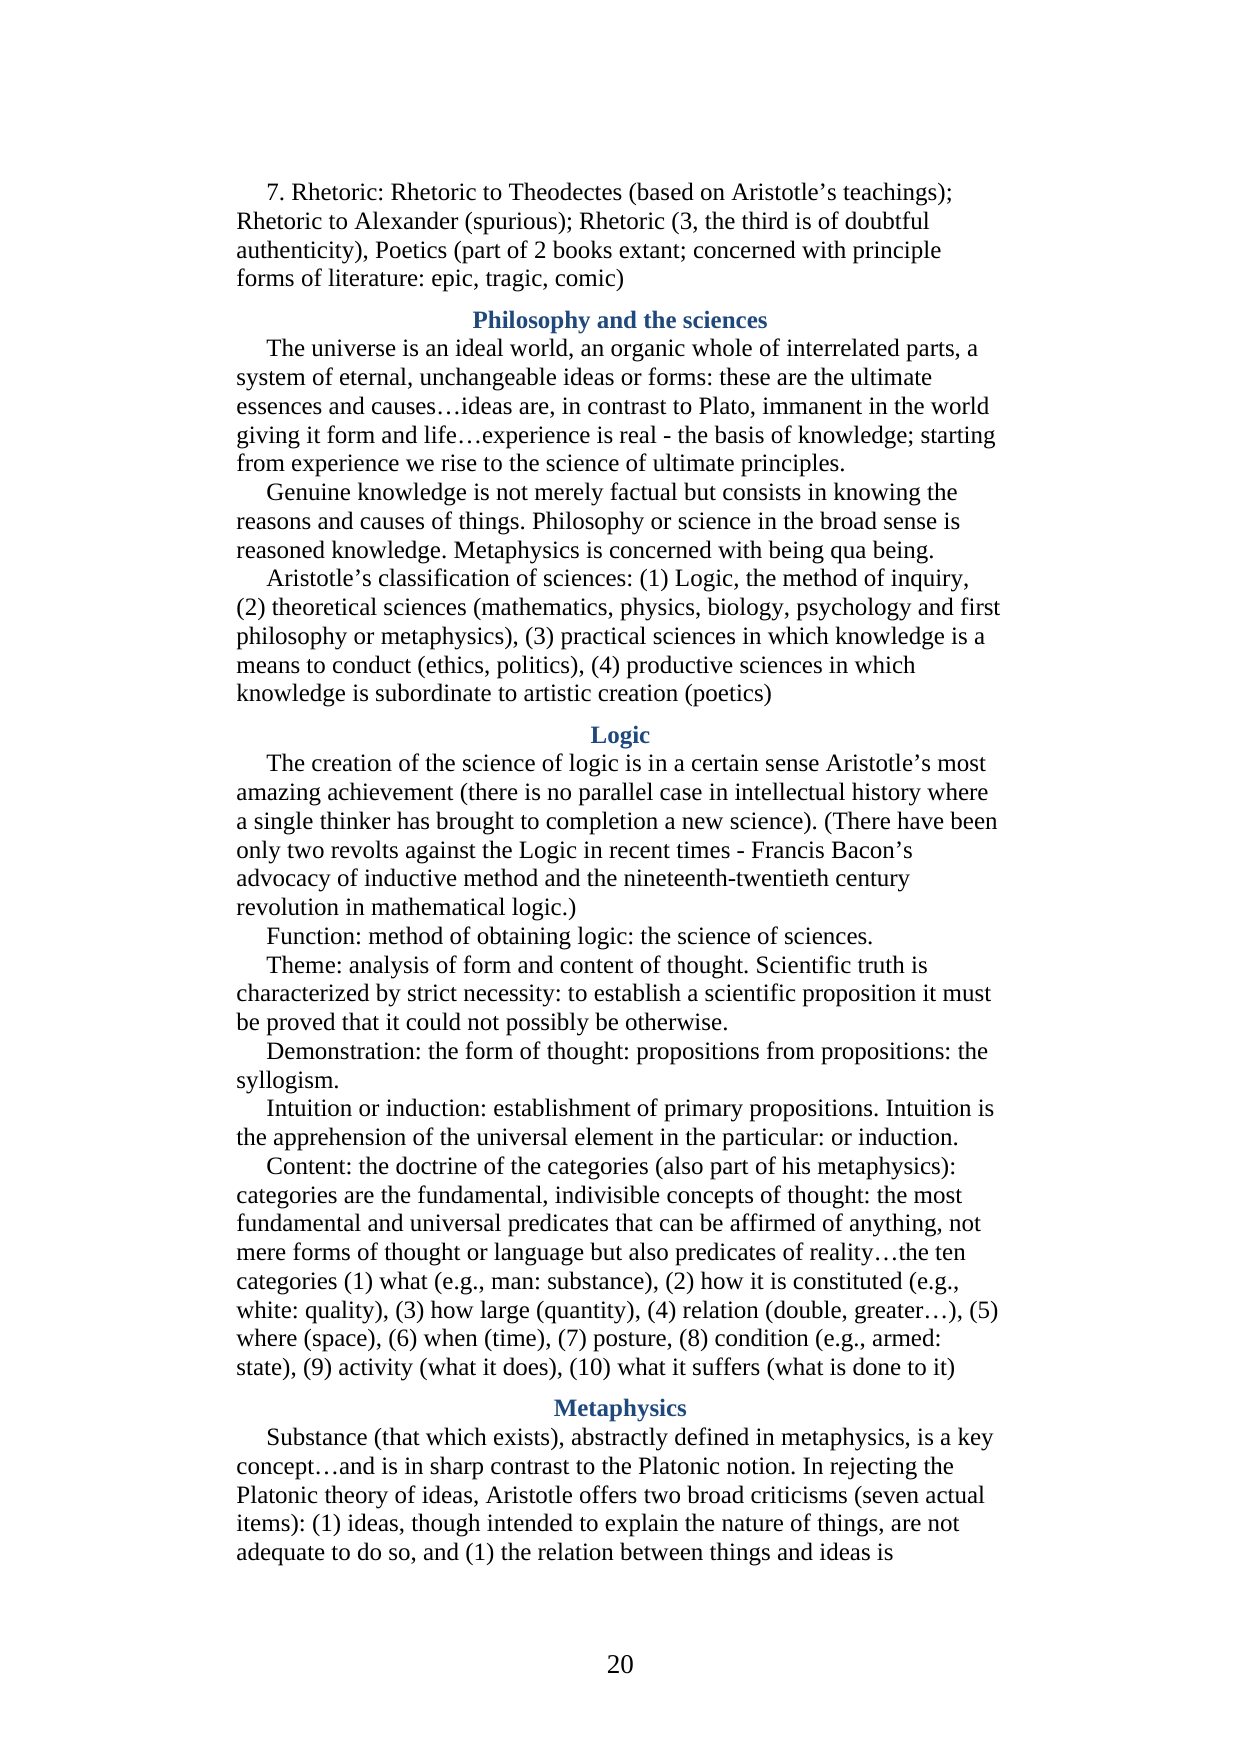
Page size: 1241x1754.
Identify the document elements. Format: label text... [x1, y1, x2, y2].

subtitle Metaphysics [236, 1393, 1004, 1422]
text Content: the doctrine of the categories (also part of his metaphysics): categories are the fundamental, indivisible concepts of thought: the most fundamental and universal predicates that can be affirmed of anything, not mere forms of thought or language but also predicates of reality…the ten categories (1) what (e.g., man: substance), (2) how it is constituted (e.g., white: quality), (3) how large (quantity), (4) relation (double, greater…), (5) where (space), (6) when (time), (7) posture, (8) condition (e.g., armed: state), (9) activity (what it does), (10) what it suffers (what is done to it) [236, 1151, 1004, 1381]
text The creation of the science of logic is in a certain sense Aristotle’s most amazing achievement (there is no parallel case in intellectual history where a single thinker has brought to completion a new science). (There have been only two revolts against the Logic in recent times - Francis Bacon’s advocacy of inductive method and the nineteenth-twentieth century revolution in mathematical logic.) [236, 748, 1004, 921]
text Intuition or induction: establishment of primary propositions. Intuition is the apprehension of the universal element in the particular: or induction. [236, 1093, 1004, 1151]
text The universe is an ideal world, an organic whole of interrelated parts, a system of eternal, unchangeable ideas or forms: these are the ultimate essences and causes…ideas are, in contrast to Plato, immanent in the world giving it form and life…experience is real - the basis of knowledge; starting from experience we rise to the science of ultimate principles. [236, 333, 1004, 477]
subtitle Philosophy and the sciences [236, 305, 1004, 333]
text Theme: analysis of form and content of thought. Scientific truth is characterized by strict necessity: to establish a scientific proposition it must be proved that it could not possibly be otherwise. [236, 950, 1004, 1036]
subtitle Logic [236, 720, 1004, 748]
text Aristotle’s classification of sciences: (1) Logic, the method of inquiry, (2) theoretical sciences (mathematics, physics, biology, psychology and first philosophy or metaphysics), (3) practical sciences in which knowledge is a means to conduct (ethics, politics), (4) productive sciences in which knowledge is subordinate to artistic creation (poetics) [236, 563, 1004, 707]
text Demonstration: the form of thought: propositions from propositions: the syllogism. [236, 1036, 1004, 1093]
text 7. Rhetoric: Rhetoric to Theodectes (based on Aristotle’s teachings); Rhetoric to Alexander (spurious); Rhetoric (3, the third is of doubtful authenticity), Poetics (part of 2 books extant; concerned with principle forms of literature: epic, tragic, comic) [236, 177, 1004, 292]
text Genuine knowledge is not merely factual but consists in knowing the reasons and causes of things. Philosophy or science in the broad sense is reasoned knowledge. Metaphysics is concerned with being qua being. [236, 477, 1004, 563]
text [236, 1422, 1004, 1566]
text Function: method of obtaining logic: the science of sciences. [236, 921, 1004, 950]
